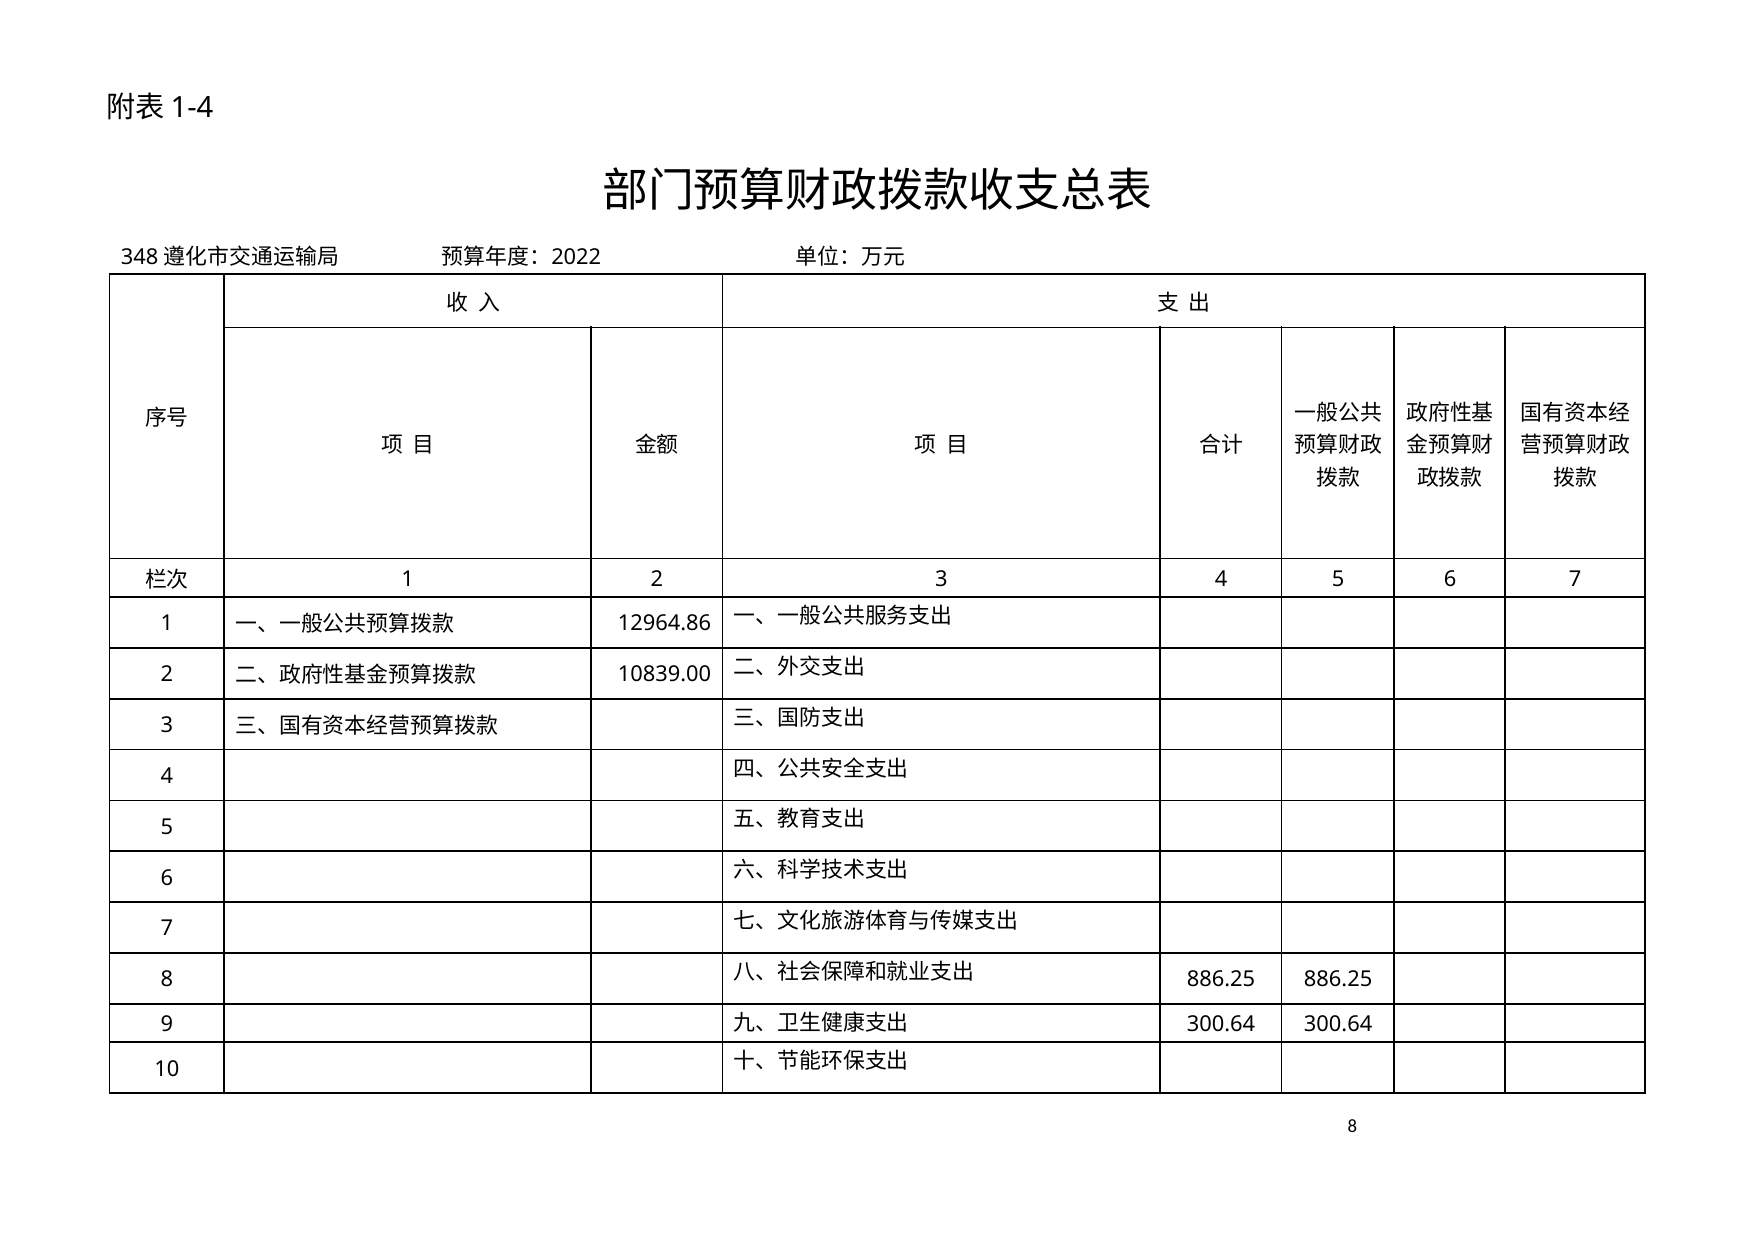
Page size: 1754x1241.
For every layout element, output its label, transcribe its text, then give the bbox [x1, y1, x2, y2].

table_cell [1506, 649, 1644, 698]
table_cell [1506, 801, 1644, 850]
table_cell [1506, 750, 1644, 799]
table_cell [1161, 1043, 1281, 1092]
text 附表1-4 [106, 72, 1648, 137]
table_cell 6 [110, 852, 223, 901]
table_cell [1282, 649, 1393, 698]
table_cell 7 [1506, 559, 1644, 596]
table_cell [1161, 801, 1281, 850]
table_cell 4 [1161, 559, 1281, 596]
table_cell [1506, 954, 1644, 1003]
table_cell [1395, 750, 1504, 799]
table_cell [592, 1005, 722, 1041]
table_cell [225, 750, 590, 799]
table_cell [1506, 903, 1644, 952]
text 部门预算财政拨款收支总表 [106, 137, 1648, 235]
table_cell 支 出 [723, 275, 1644, 326]
table_cell [592, 954, 722, 1003]
table_cell 一、一般公共服务支出 [723, 598, 1159, 647]
table_cell 9 [110, 1005, 223, 1041]
table_cell [1506, 598, 1644, 647]
table_cell [1506, 700, 1644, 749]
table_cell [592, 750, 722, 799]
table_cell 4 [110, 750, 223, 799]
table_cell 九、卫生健康支出 [723, 1005, 1159, 1041]
table_cell 项 目 [225, 328, 590, 558]
table_cell [1395, 598, 1504, 647]
table_cell 3 [110, 700, 223, 749]
table_cell [592, 1043, 722, 1092]
table_cell 栏次 [110, 559, 223, 596]
table_cell [1395, 649, 1504, 698]
table_cell [1282, 750, 1393, 799]
table_cell [1282, 903, 1393, 952]
table_cell [1506, 852, 1644, 901]
table_cell 项 目 [723, 328, 1159, 558]
table_cell [1395, 1043, 1504, 1092]
table_cell [592, 801, 722, 850]
table_cell [225, 954, 590, 1003]
table_cell 四、公共安全支出 [723, 750, 1159, 799]
table_cell [1282, 801, 1393, 850]
table_cell [1282, 1043, 1393, 1092]
table_cell 三、国防支出 [723, 700, 1159, 749]
table_cell [1161, 750, 1281, 799]
table_cell 886.25 [1161, 954, 1281, 1003]
table_cell [225, 1005, 590, 1041]
table_cell 合计 [1161, 328, 1281, 558]
table_cell 5 [1282, 559, 1393, 596]
table_cell 10839.00 [592, 649, 722, 698]
table_cell 5 [110, 801, 223, 850]
table_cell [1282, 700, 1393, 749]
table_cell [1395, 852, 1504, 901]
table_cell 1 [225, 559, 590, 596]
table_cell [225, 1043, 590, 1092]
table_cell [1395, 903, 1504, 952]
table_cell 一般公共预算财政拨款 [1282, 328, 1393, 558]
table_cell 八、社会保障和就业支出 [723, 954, 1159, 1003]
table_cell [592, 852, 722, 901]
table_cell 金额 [592, 328, 722, 558]
table_cell 12964.86 [592, 598, 722, 647]
table_cell 六、科学技术支出 [723, 852, 1159, 901]
table_cell [1161, 598, 1281, 647]
table_cell 6 [1395, 559, 1504, 596]
table_cell 二、外交支出 [723, 649, 1159, 698]
table_cell 8 [110, 954, 223, 1003]
table_cell [225, 801, 590, 850]
table_cell 2 [592, 559, 722, 596]
table_cell 三、国有资本经营预算拨款 [225, 700, 590, 749]
table_cell [1282, 852, 1393, 901]
table_cell [1395, 954, 1504, 1003]
table_cell [592, 700, 722, 749]
table_cell 五、教育支出 [723, 801, 1159, 850]
table_cell 七、文化旅游体育与传媒支出 [723, 903, 1159, 952]
table_cell [1395, 700, 1504, 749]
table_cell [1395, 801, 1504, 850]
table_cell 序号 [110, 275, 223, 558]
table_header 348 遵化市交通运输局 预算年度：2022 单位：万元 [110, 237, 1644, 273]
table_cell [1161, 903, 1281, 952]
table_cell 一、一般公共预算拨款 [225, 598, 590, 647]
table_cell 政府性基金预算财政拨款 [1395, 328, 1504, 558]
table_cell [225, 903, 590, 952]
table_cell 二、政府性基金预算拨款 [225, 649, 590, 698]
table_cell [225, 852, 590, 901]
table_cell [1282, 598, 1393, 647]
table_cell 收 入 [225, 275, 722, 326]
table_cell 国有资本经营预算财政拨款 [1506, 328, 1644, 558]
table_cell 300.64 [1282, 1005, 1393, 1041]
table_cell 886.25 [1282, 954, 1393, 1003]
table_cell 3 [723, 559, 1159, 596]
table_cell 10 [110, 1043, 223, 1092]
table_cell [1161, 649, 1281, 698]
table_cell 7 [110, 903, 223, 952]
table_cell [1506, 1043, 1644, 1092]
table_cell [1161, 852, 1281, 901]
table_cell [1395, 1005, 1504, 1041]
table_cell [1506, 1005, 1644, 1041]
table_cell [1161, 700, 1281, 749]
table_cell 1 [110, 598, 223, 647]
table_cell 300.64 [1161, 1005, 1281, 1041]
table_cell 2 [110, 649, 223, 698]
table_cell [592, 903, 722, 952]
table_cell 十、节能环保支出 [723, 1043, 1159, 1092]
